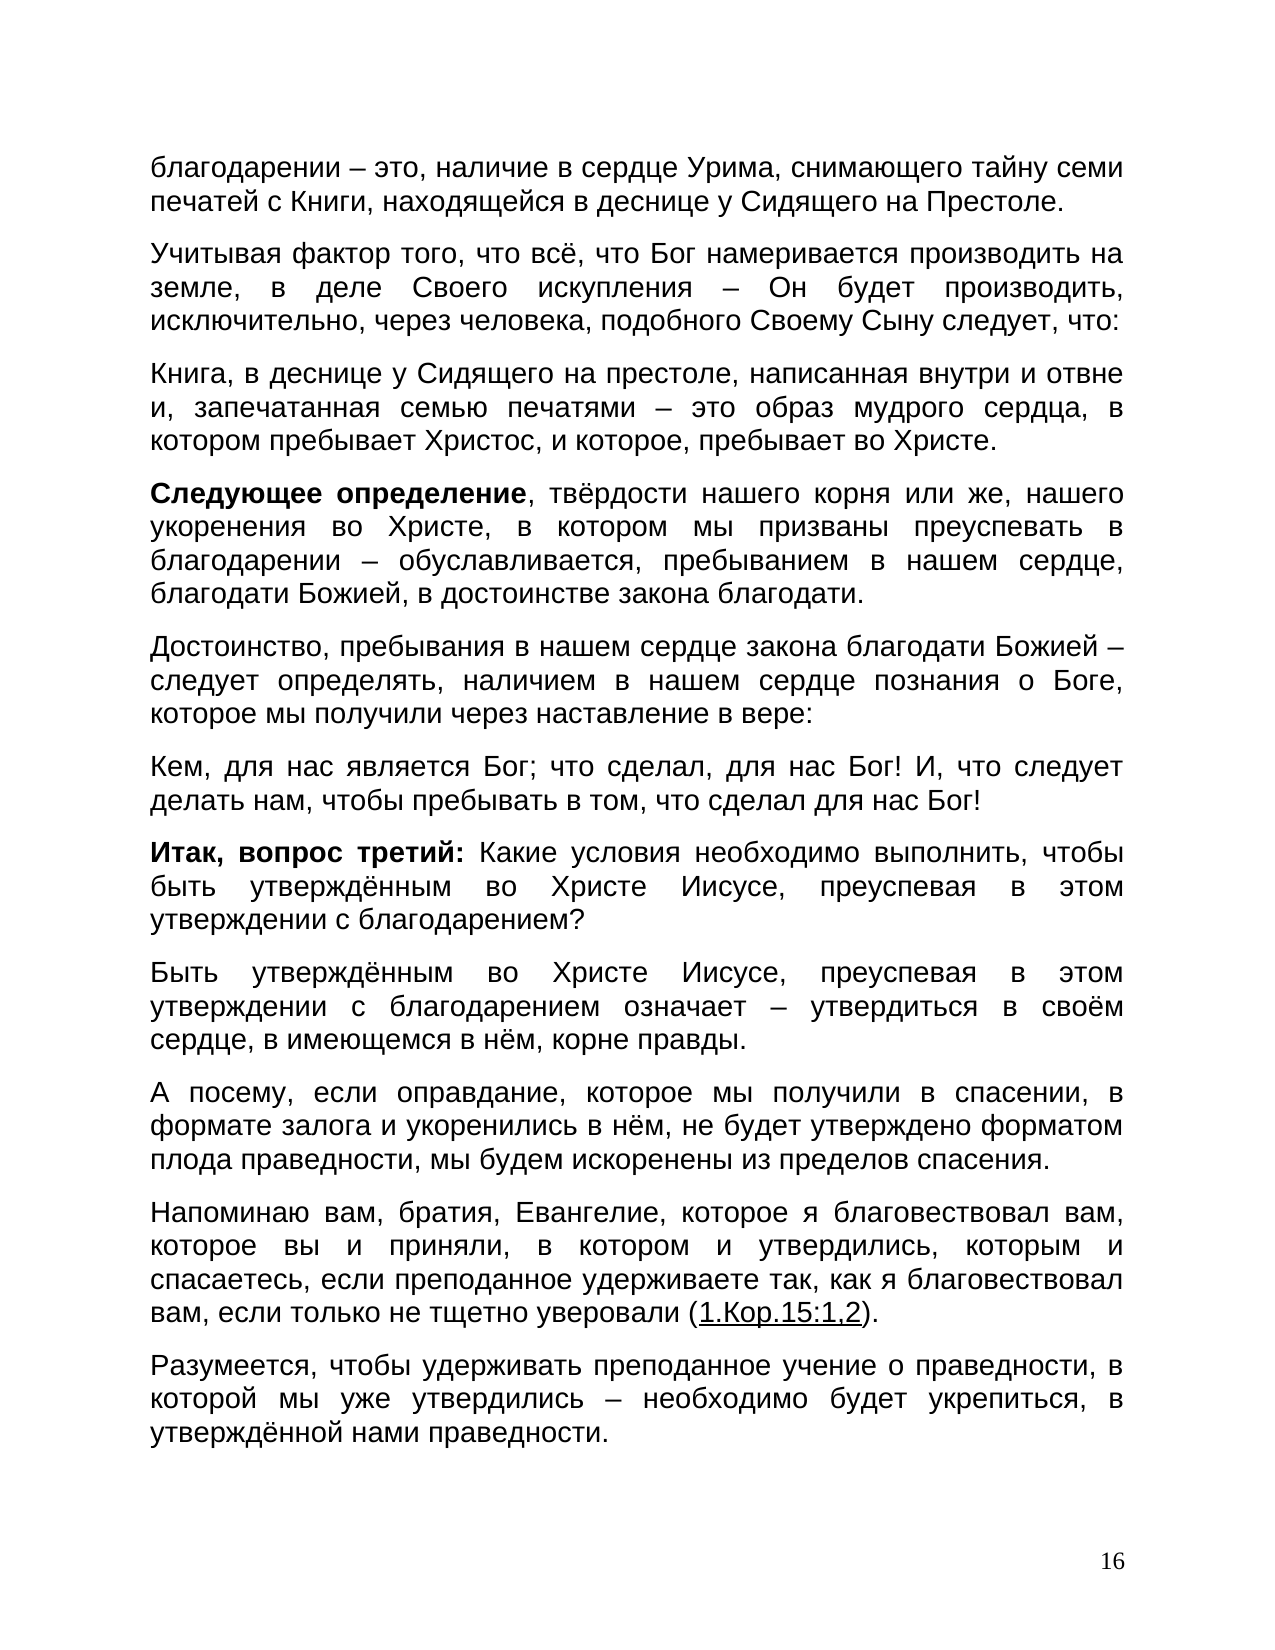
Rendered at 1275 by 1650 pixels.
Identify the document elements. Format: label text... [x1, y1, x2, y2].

text Достоинство, пребывания в нашем сердце закона благодати Божией – следует определять, наличием в нашем сердце познания о Боге, которое мы получили через наставление в вере: [150, 629, 1125, 730]
text Быть утверждённым во Христе Иисусе, преуспевая в этом утверждении с благодарением означает – утвердиться в своём сердце, в имеющемся в нём, корне правды. [150, 955, 1125, 1056]
text Кем, для нас является Бог; что сделал, для нас Бог! И, что следует делать нам, чтобы пребывать в том, что сделал для нас Бог! [150, 749, 1125, 816]
text Итак, вопрос третий: Какие условия необходимо выполнить, чтобы быть утверждённым во Христе Иисусе, преуспевая в этом утверждении с благодарением? [150, 835, 1125, 936]
text Следующее определение, твёрдости нашего корня или же, нашего укоренения во Христе, в котором мы призваны преуспевать в благодарении – обуславливается, пребыванием в нашем сердце, благодати Божией, в достоинстве закона благодати. [150, 476, 1125, 610]
text Книга, в деснице у Сидящего на престоле, написанная внутри и отвне и, запечатанная семью печатями – это образ мудрого сердца, в котором пребывает Христос, и которое, пребывает во Христе. [150, 356, 1125, 457]
text Напоминаю вам, братия, Евангелие, которое я благовествовал вам, которое вы и приняли, в котором и утвердились, которым и спасаетесь, если преподанное удерживаете так, как я благовествовал вам, если только не тщетно уверовали (1.Кор.15:1,2). [150, 1194, 1125, 1329]
text А посему, если оправдание, которое мы получили в спасении, в формате залога и укоренились в нём, не будет утверждено форматом плода праведности, мы будем искоренены из пределов спасения. [150, 1075, 1125, 1175]
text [150, 150, 1125, 217]
text Учитывая фактор того, что всё, что Бог намеривается производить на земле, в деле Своего искупления – Он будет производить, исключительно, через человека, подобного Своему Сыну следует, что: [150, 236, 1125, 337]
text Разумеется, чтобы удерживать преподанное учение о праведности, в которой мы уже утвердились – необходимо будет укрепиться, в утверждённой нами праведности. [150, 1348, 1125, 1448]
